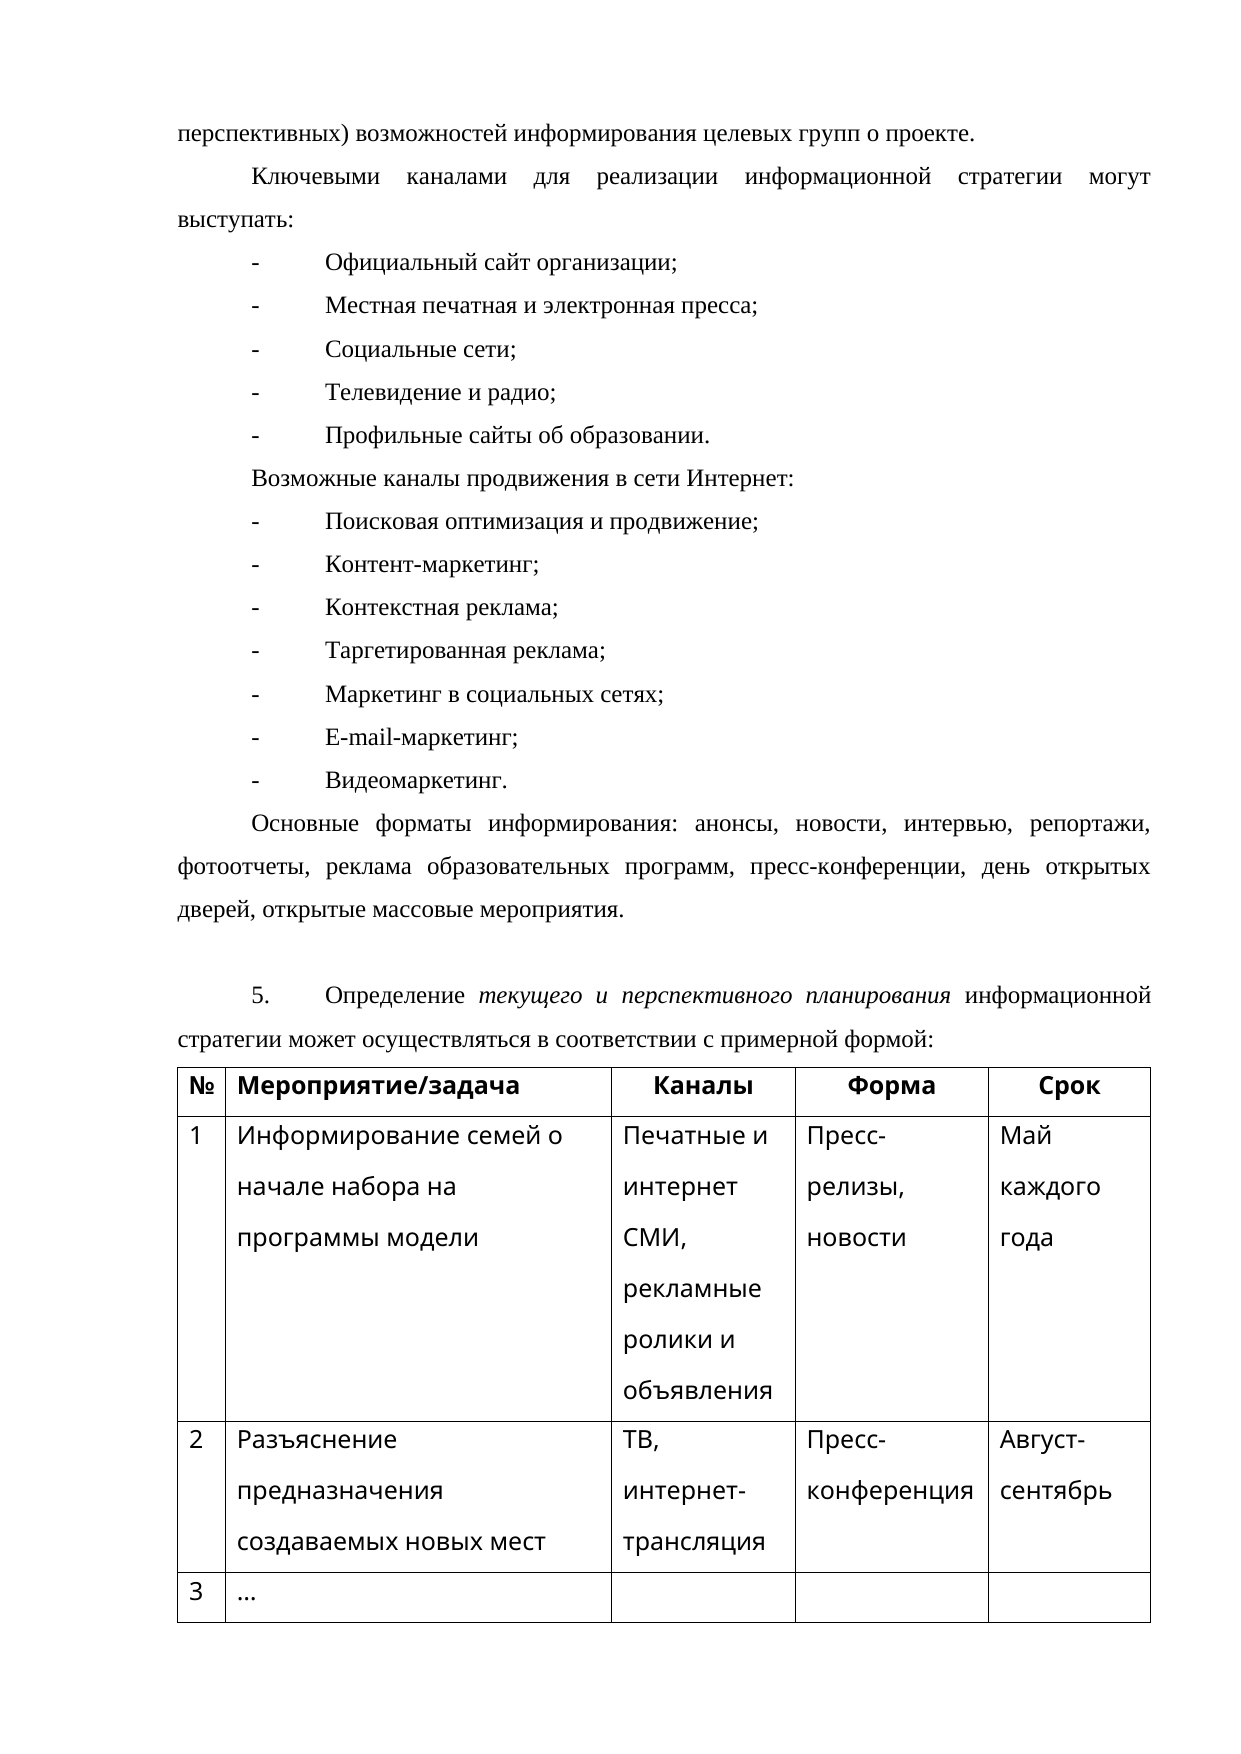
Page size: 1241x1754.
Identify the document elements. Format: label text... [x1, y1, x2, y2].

list Видеомаркетинг. [177, 765, 1152, 794]
text Основные форматы информирования: анонсы, новости, интервью, репортажи, фотоотчеты, реклама образовательных программ, пресс-конференции, день открытых дверей, открытые массовые мероприятия. [177, 808, 1152, 923]
list Поисковая оптимизация и продвижение; [177, 506, 1152, 535]
table_cell Разъяснение предназначения создаваемых новых мест [226, 1422, 611, 1572]
table_cell Май каждого года [989, 1117, 1150, 1421]
table_header Каналы [612, 1068, 795, 1116]
table_cell Печатные и интернет СМИ, рекламные ролики и объявления [612, 1117, 795, 1421]
list Официальный сайт организации; [177, 247, 1152, 276]
table_cell [989, 1573, 1150, 1622]
list Профильные сайты об образовании. [177, 420, 1152, 449]
table_cell Пресс-релизы, новости [796, 1117, 988, 1421]
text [177, 118, 1152, 147]
list Маркетинг в социальных сетях; [177, 679, 1152, 707]
table_cell ТВ, интернет-трансляция [612, 1422, 795, 1572]
table_cell [796, 1573, 988, 1622]
table_cell Пресс-конференция [796, 1422, 988, 1572]
list Социальные сети; [177, 334, 1152, 362]
list Контент-маркетинг; [177, 549, 1152, 578]
list Определение текущего и перспективного планирования информационной стратегии может осуществляться в соответствии с примерной формой: [177, 981, 1152, 1052]
table_cell [612, 1573, 795, 1622]
table_cell Август-сентябрь [989, 1422, 1150, 1572]
table_header № [178, 1068, 225, 1116]
table_cell 3 [178, 1573, 225, 1622]
text Возможные каналы продвижения в сети Интернет: [177, 463, 1152, 492]
table_header Мероприятие/задача [226, 1068, 611, 1116]
list Телевидение и радио; [177, 377, 1152, 406]
list E-mail-маркетинг; [177, 722, 1152, 751]
table_header Форма [796, 1068, 988, 1116]
list Таргетированная реклама; [177, 636, 1152, 664]
text Ключевыми каналами для реализации информационной стратегии могут выступать: [177, 161, 1152, 233]
table_cell Информирование семей о начале набора на программы модели [226, 1117, 611, 1421]
table_cell 2 [178, 1422, 225, 1572]
table_cell 1 [178, 1117, 225, 1421]
table_header Срок [989, 1068, 1150, 1116]
list Контекстная реклама; [177, 592, 1152, 621]
table_cell … [226, 1573, 611, 1622]
list Местная печатная и электронная пресса; [177, 291, 1152, 319]
